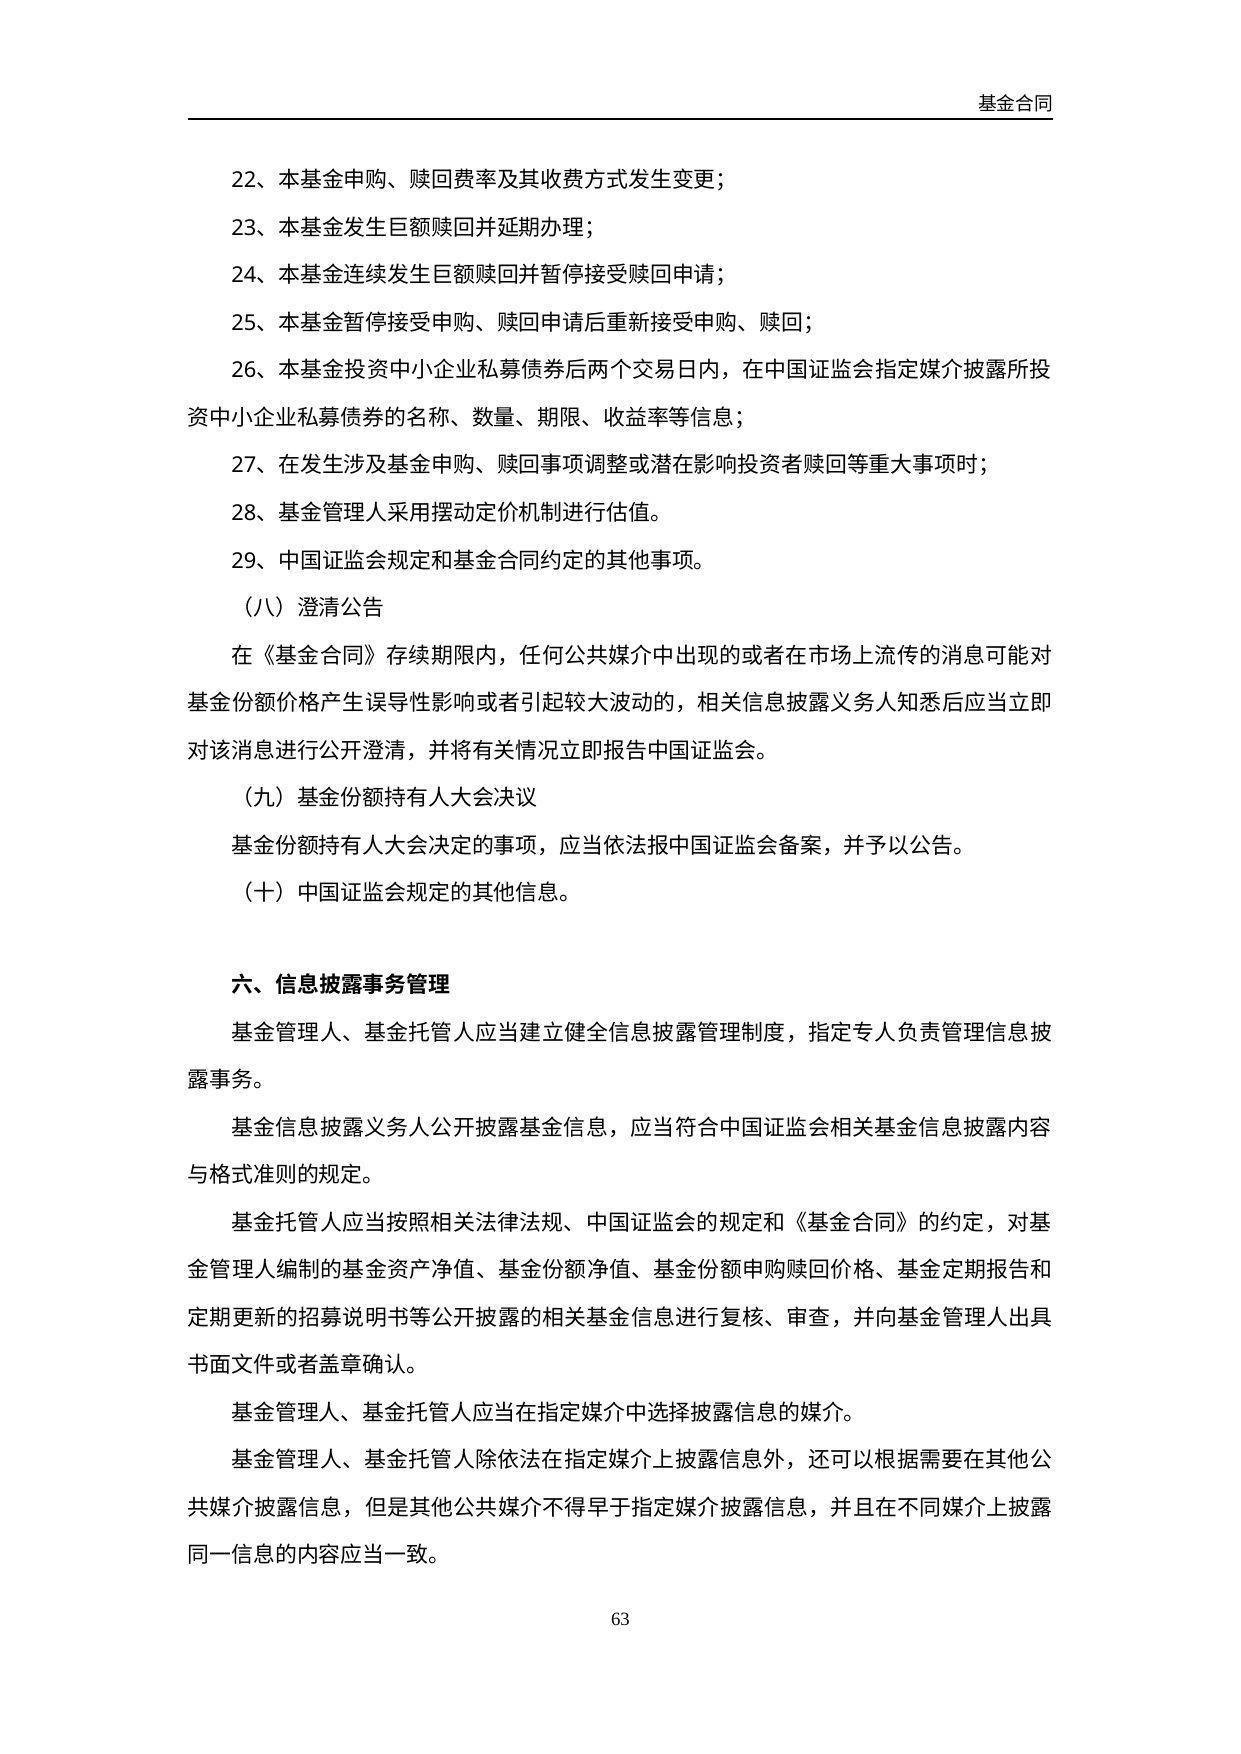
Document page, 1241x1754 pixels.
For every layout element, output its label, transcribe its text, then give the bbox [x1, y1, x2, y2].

text 26、本基金投资中小企业私募债券后两个交易日内，在中国证监会指定媒介披露所投资中小企业私募债券的名称、数量、期限、收益率等信息； [187, 352, 1053, 432]
text 基金信息披露义务人公开披露基金信息，应当符合中国证监会相关基金信息披露内容与格式准则的规定。 [187, 1110, 1053, 1189]
text （八）澄清公告 [187, 590, 1053, 622]
text （十）中国证监会规定的其他信息。 [187, 875, 1053, 907]
text 27、在发生涉及基金申购、赎回事项调整或潜在影响投资者赎回等重大事项时； [187, 447, 1053, 479]
text 基金管理人、基金托管人除依法在指定媒介上披露信息外，还可以根据需要在其他公共媒介披露信息，但是其他公共媒介不得早于指定媒介披露信息，并且在不同媒介上披露同一信息的内容应当一致。 [187, 1442, 1053, 1569]
text 28、基金管理人采用摆动定价机制进行估值。 [187, 495, 1053, 527]
text 29、中国证监会规定和基金合同约定的其他事项。 [187, 543, 1053, 574]
text 基金份额持有人大会决定的事项，应当依法报中国证监会备案，并予以公告。 [187, 828, 1053, 859]
text 基金托管人应当按照相关法律法规、中国证监会的规定和《基金合同》的约定，对基金管理人编制的基金资产净值、基金份额净值、基金份额申购赎回价格、基金定期报告和定期更新的招募说明书等公开披露的相关基金信息进行复核、审查，并向基金管理人出具书面文件或者盖章确认。 [187, 1205, 1053, 1379]
text 基金管理人、基金托管人应当建立健全信息披露管理制度，指定专人负责管理信息披露事务。 [187, 1015, 1053, 1094]
text 25、本基金暂停接受申购、赎回申请后重新接受申购、赎回； [187, 305, 1053, 337]
text 22、本基金申购、赎回费率及其收费方式发生变更； [187, 162, 1053, 194]
text 24、本基金连续发生巨额赎回并暂停接受赎回申请； [187, 257, 1053, 289]
text 23、本基金发生巨额赎回并延期办理； [187, 209, 1053, 241]
text （九）基金份额持有人大会决议 [187, 780, 1053, 812]
text 六、信息披露事务管理 [187, 967, 1053, 999]
text 在《基金合同》存续期限内，任何公共媒介中出现的或者在市场上流传的消息可能对基金份额价格产生误导性影响或者引起较大波动的，相关信息披露义务人知悉后应当立即对该消息进行公开澄清，并将有关情况立即报告中国证监会。 [187, 638, 1053, 764]
text 基金管理人、基金托管人应当在指定媒介中选择披露信息的媒介。 [187, 1395, 1053, 1427]
